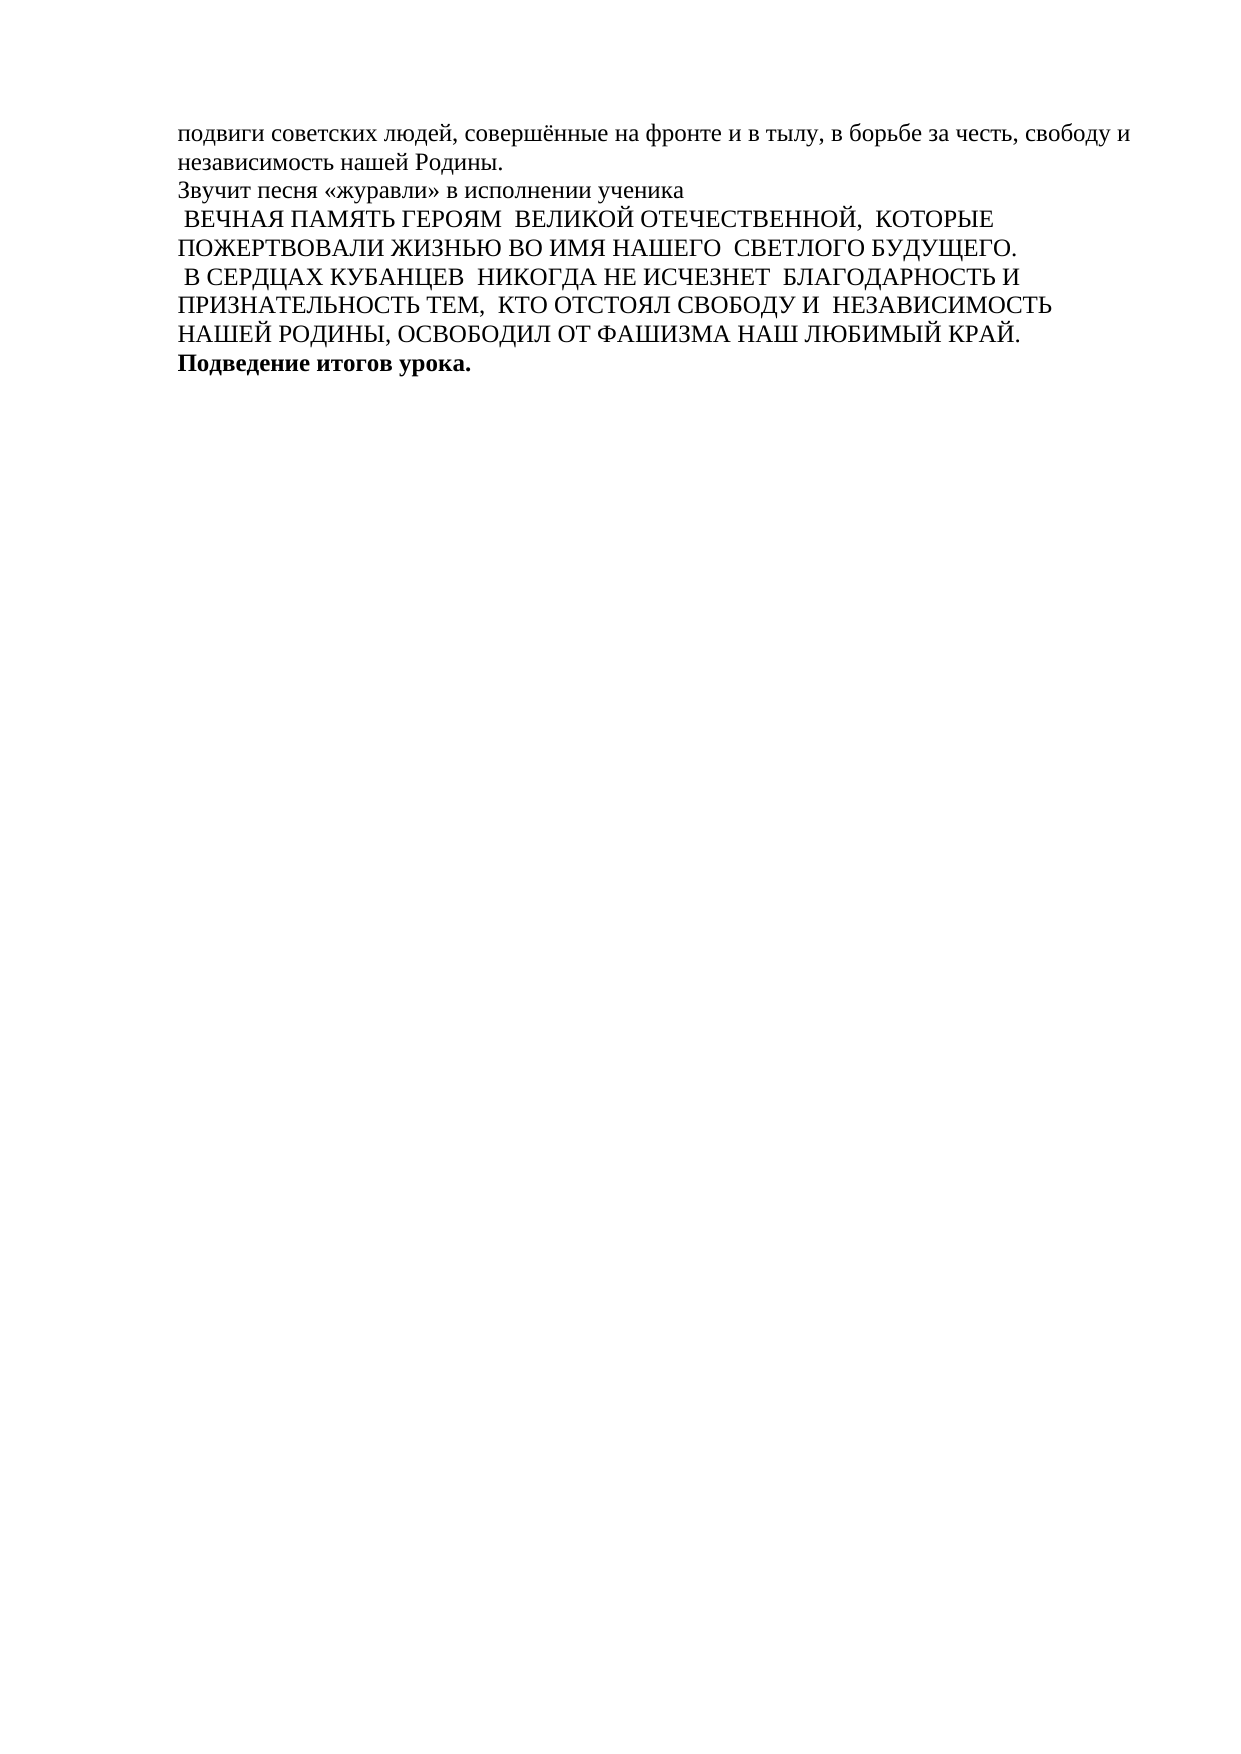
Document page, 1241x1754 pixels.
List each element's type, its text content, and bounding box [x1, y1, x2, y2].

text Подведение итогов урока. [177, 348, 1152, 377]
text ВЕЧНАЯ ПАМЯТЬ ГЕРОЯМ ВЕЛИКОЙ ОТЕЧЕСТВЕННОЙ, КОТОРЫЕ ПОЖЕРТВОВАЛИ ЖИЗНЬЮ ВО ИМЯ НАШЕГО СВЕТЛОГО БУДУЩЕГО. [177, 204, 1152, 262]
text В СЕРДЦАХ КУБАНЦЕВ НИКОГДА НЕ ИСЧЕЗНЕТ БЛАГОДАРНОСТЬ И ПРИЗНАТЕЛЬНОСТЬ ТЕМ, КТО ОТСТОЯЛ СВОБОДУ И НЕЗАВИСИМОСТЬ НАШЕЙ РОДИНЫ, ОСВОБОДИЛ ОТ ФАШИЗМА НАШ ЛЮБИМЫЙ КРАЙ. [177, 262, 1152, 348]
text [177, 118, 1152, 176]
text Звучит песня «журавли» в исполнении ученика [177, 176, 1152, 204]
